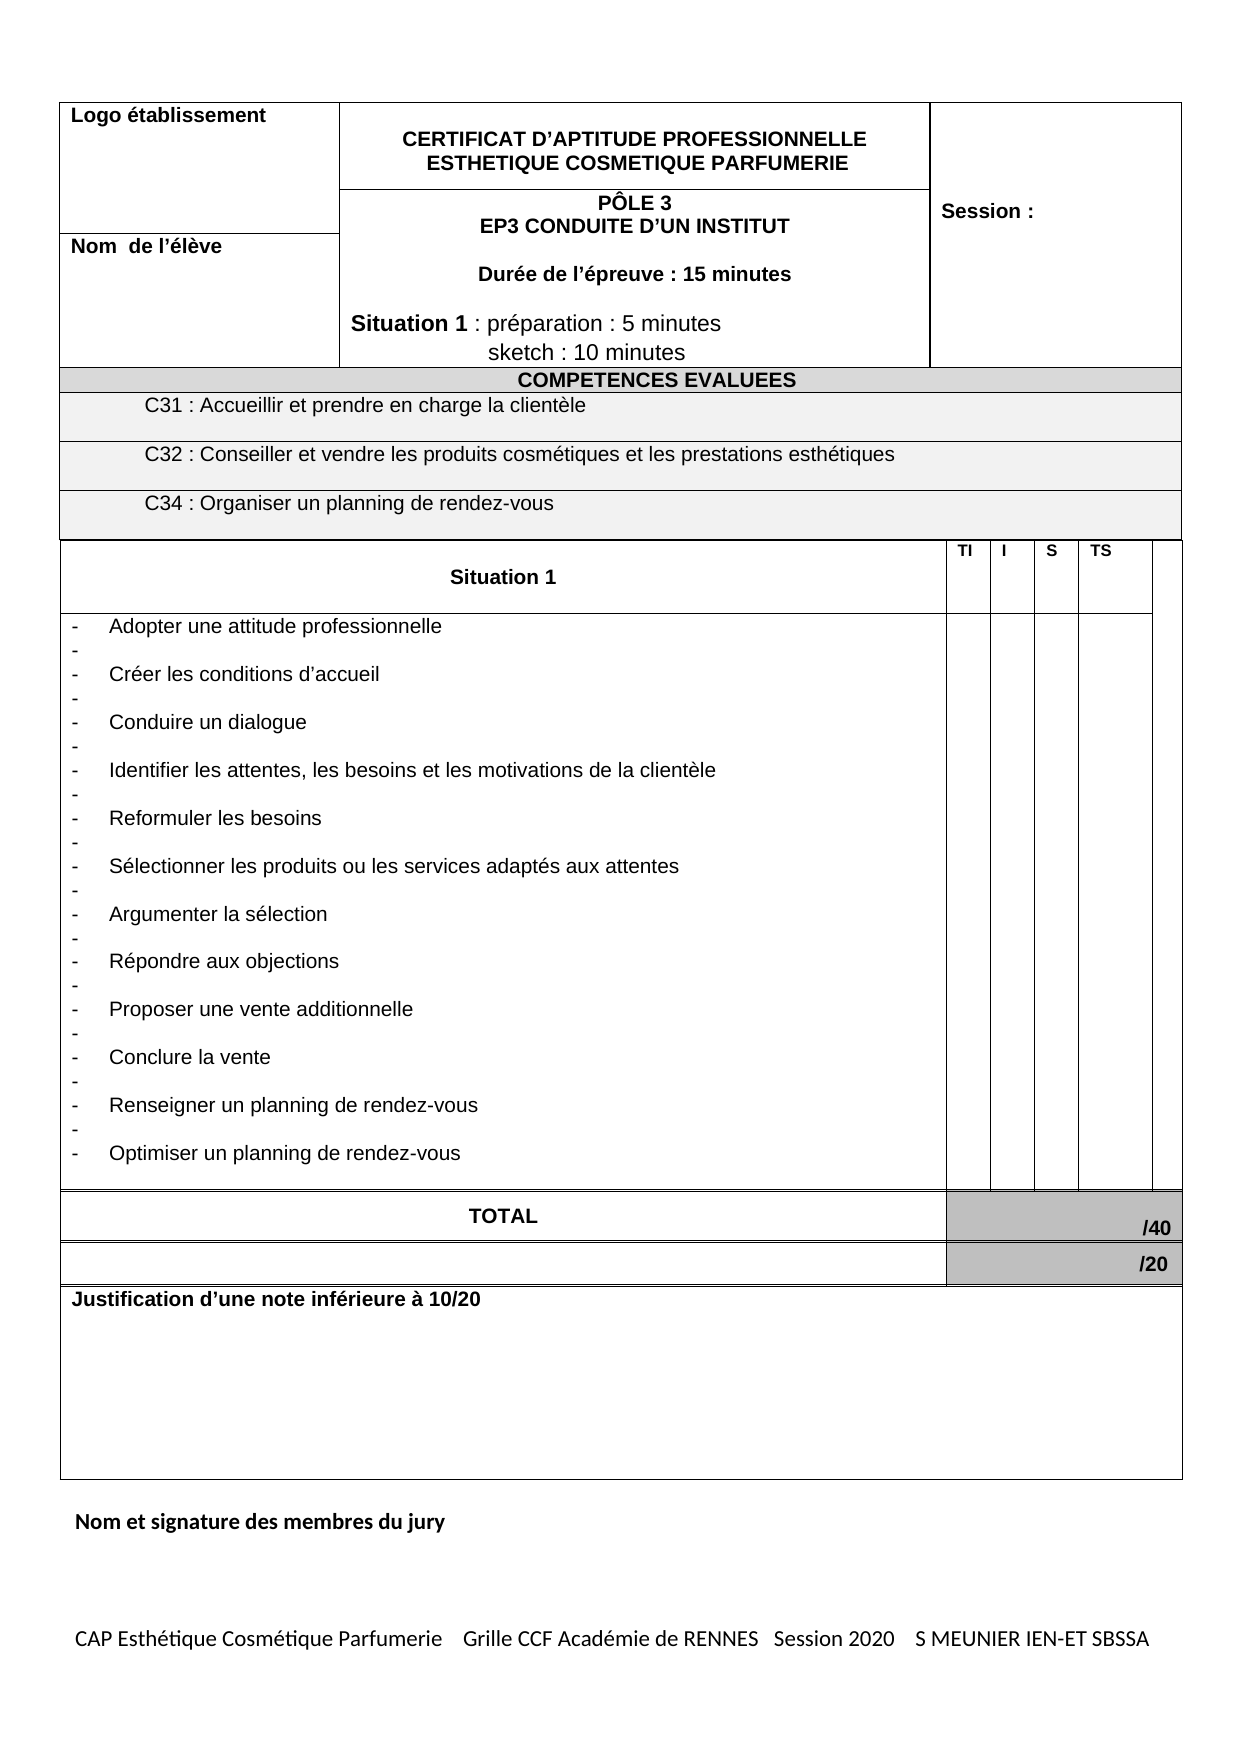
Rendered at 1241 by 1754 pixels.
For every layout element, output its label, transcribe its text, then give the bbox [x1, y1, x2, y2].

table_cell [61, 1243, 946, 1284]
table_cell [1035, 614, 1078, 1189]
table_header TI [947, 541, 990, 613]
table_cell /20 [947, 1243, 1182, 1284]
table_cell COMPETENCES EVALUEES [60, 368, 1181, 392]
table_cell C31 : Accueillir et prendre en charge la clientèle [60, 393, 1181, 441]
table_header Situation 1 [61, 541, 946, 613]
table_cell Adopter une attitude professionnelle Créer les conditions d’accueil Conduire un dialogue Identifier les attentes, les besoins et les motivations de la clientèle Reformuler les besoins Sélectionner les produits ou les services adaptés aux attentes Argumenter la sélection Répondre aux objections Proposer une vente additionnelle Conclure la vente Renseigner un planning de rendez-vous Optimiser un planning de rendez-vous [61, 614, 946, 1189]
table_cell C34 : Organiser un planning de rendez-vous [60, 491, 1181, 539]
table_header TS [1079, 541, 1152, 613]
table_cell /40 [947, 1192, 1182, 1240]
table_cell [1079, 614, 1152, 1189]
table_cell C32 : Conseiller et vendre les produits cosmétiques et les prestations esthétiques [60, 442, 1181, 490]
table_header S [1035, 541, 1078, 613]
table_cell [991, 614, 1034, 1189]
table_cell TOTAL [61, 1192, 946, 1240]
table_header [1153, 541, 1182, 1189]
table_header CERTIFICAT D’APTITUDE PROFESSIONNELLE ESTHETIQUE COSMETIQUE PARFUMERIE [340, 103, 929, 189]
table_header Session : [931, 103, 1181, 367]
table_header I [991, 541, 1034, 613]
table_cell Justification d’une note inférieure à 10/20 [61, 1287, 1182, 1478]
table_header Logo établissement [60, 103, 339, 232]
table_cell PÔLE 3 EP3 CONDUITE D’UN INSTITUT Durée de l’épreuve : 15 minutes Situation 1 : préparation : 5 minutes sketch : 10 minutes [340, 190, 929, 367]
table_cell [947, 614, 990, 1189]
text Nom et signature des membres du jury [75, 1507, 1165, 1535]
table_cell Nom de l’élève [60, 234, 339, 367]
